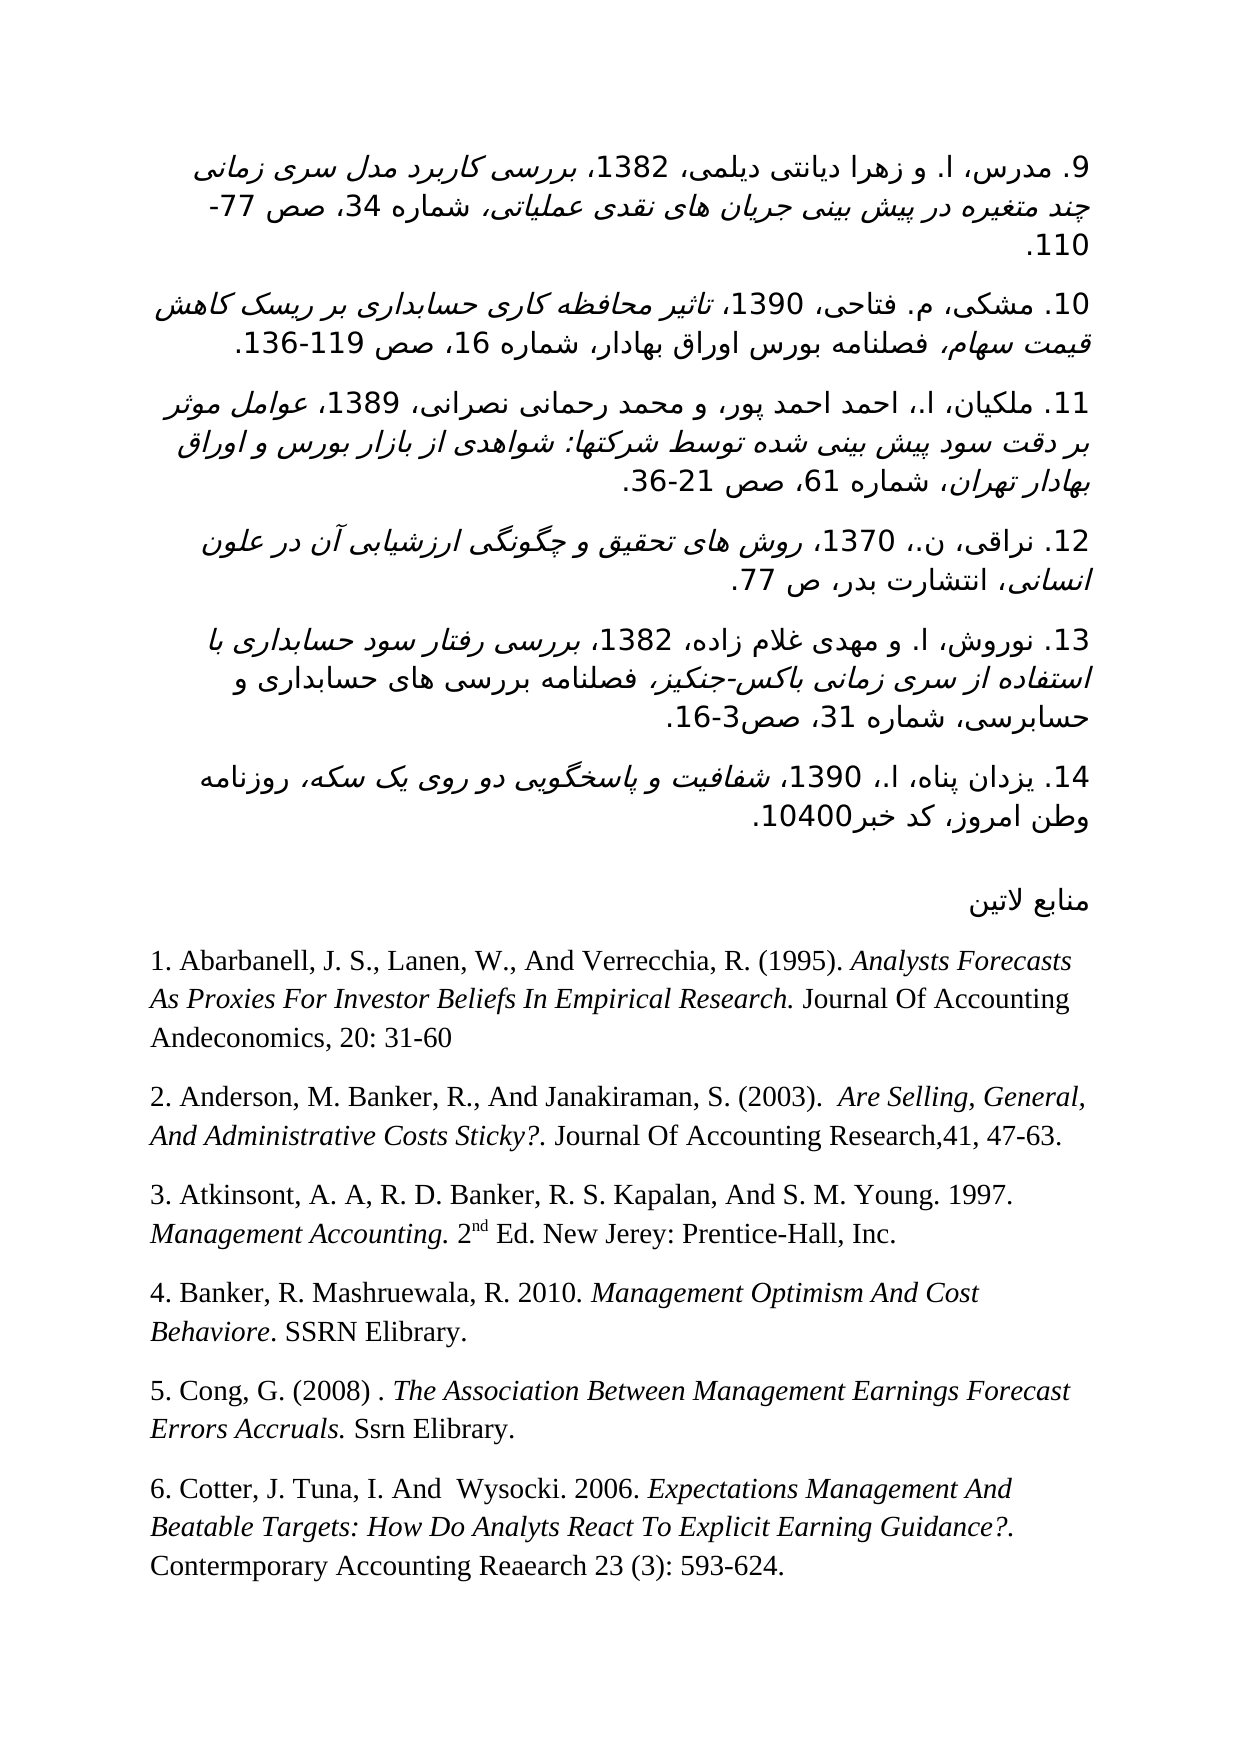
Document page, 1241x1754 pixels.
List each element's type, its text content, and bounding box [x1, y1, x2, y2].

text 12. نراقی، ن.، 1370، روش های تحقیق و چگونگی ارزشیابی آن در علون انسانی، انتشارت بدر، ص 77. [150, 524, 1090, 597]
text 4. Banker, R. Mashruewala, R. 2010. Management Optimism And Cost Behaviore. SSRN Elibrary. [150, 1275, 1090, 1347]
text 14. یزدان پناه، ا.، 1390، شفافیت و پاسخگویی دو روی یک سکه، روزنامه وطن امروز، کد خبر10400. [150, 761, 1090, 833]
text 2. Anderson, M. Banker, R., And Janakiraman, S. (2003). Are Selling, General, And Administrative Costs Sticky?. Journal Of Accounting Research,41, 47-63. [150, 1079, 1090, 1151]
text 10. مشکی، م. فتاحی، 1390، تاثیر محافظه کاری حسابداری بر ریسک کاهش قیمت سهام، فصلنامه بورس اوراق بهادار، شماره 16، صص 119-136. [150, 288, 1090, 361]
text 11. ملکیان، ا.، احمد احمد پور، و محمد رحمانی نصرانی، 1389، عوامل موثر بر دقت سود پیش بینی شده توسط شرکتها: شواهدی از بازار بورس و اوراق بهادار تهران، شماره 61، صص 21-36. [150, 386, 1090, 498]
text 6. Cotter, J. Tuna, I. And Wysocki. 2006. Expectations Management And Beatable Targets: How Do Analyts React To Explicit Earning Guidance?. Contermporary Accounting Reaearch 23 (3): 593-624. [150, 1471, 1090, 1582]
text 13. نوروش، ا. و مهدی غلام زاده، 1382، بررسی رفتار سود حسابداری با استفاده از سری زمانی باکس-جنکیز، فصلنامه بررسی های حسابداری و حسابرسی، شماره 31، صص3-16. [150, 623, 1090, 735]
text 3. Atkinsont, A. A, R. D. Banker, R. S. Kapalan, And S. M. Young. 1997. Management Accounting. 2nd Ed. New Jerey: Prentice-Hall, Inc. [150, 1177, 1090, 1249]
text 9. مدرس، ا. و زهرا دیانتی دیلمی، 1382، بررسی کاربرد مدل سری زمانی چند متغیره در پیش بینی جریان های نقدی عملیاتی، شماره 34، صص 77-110. [150, 150, 1090, 262]
text منابع لاتین [150, 883, 1090, 917]
text 5. Cong, G. (2008) . The Association Between Management Earnings Forecast Errors Accruals. Ssrn Elibrary. [150, 1373, 1090, 1445]
text 1. Abarbanell, J. S., Lanen, W., And Verrecchia, R. (1995). Analysts Forecasts As Proxies For Investor Beliefs In Empirical Research. Journal Of Accounting Andeconomics, 20: 31-60 [150, 943, 1090, 1053]
